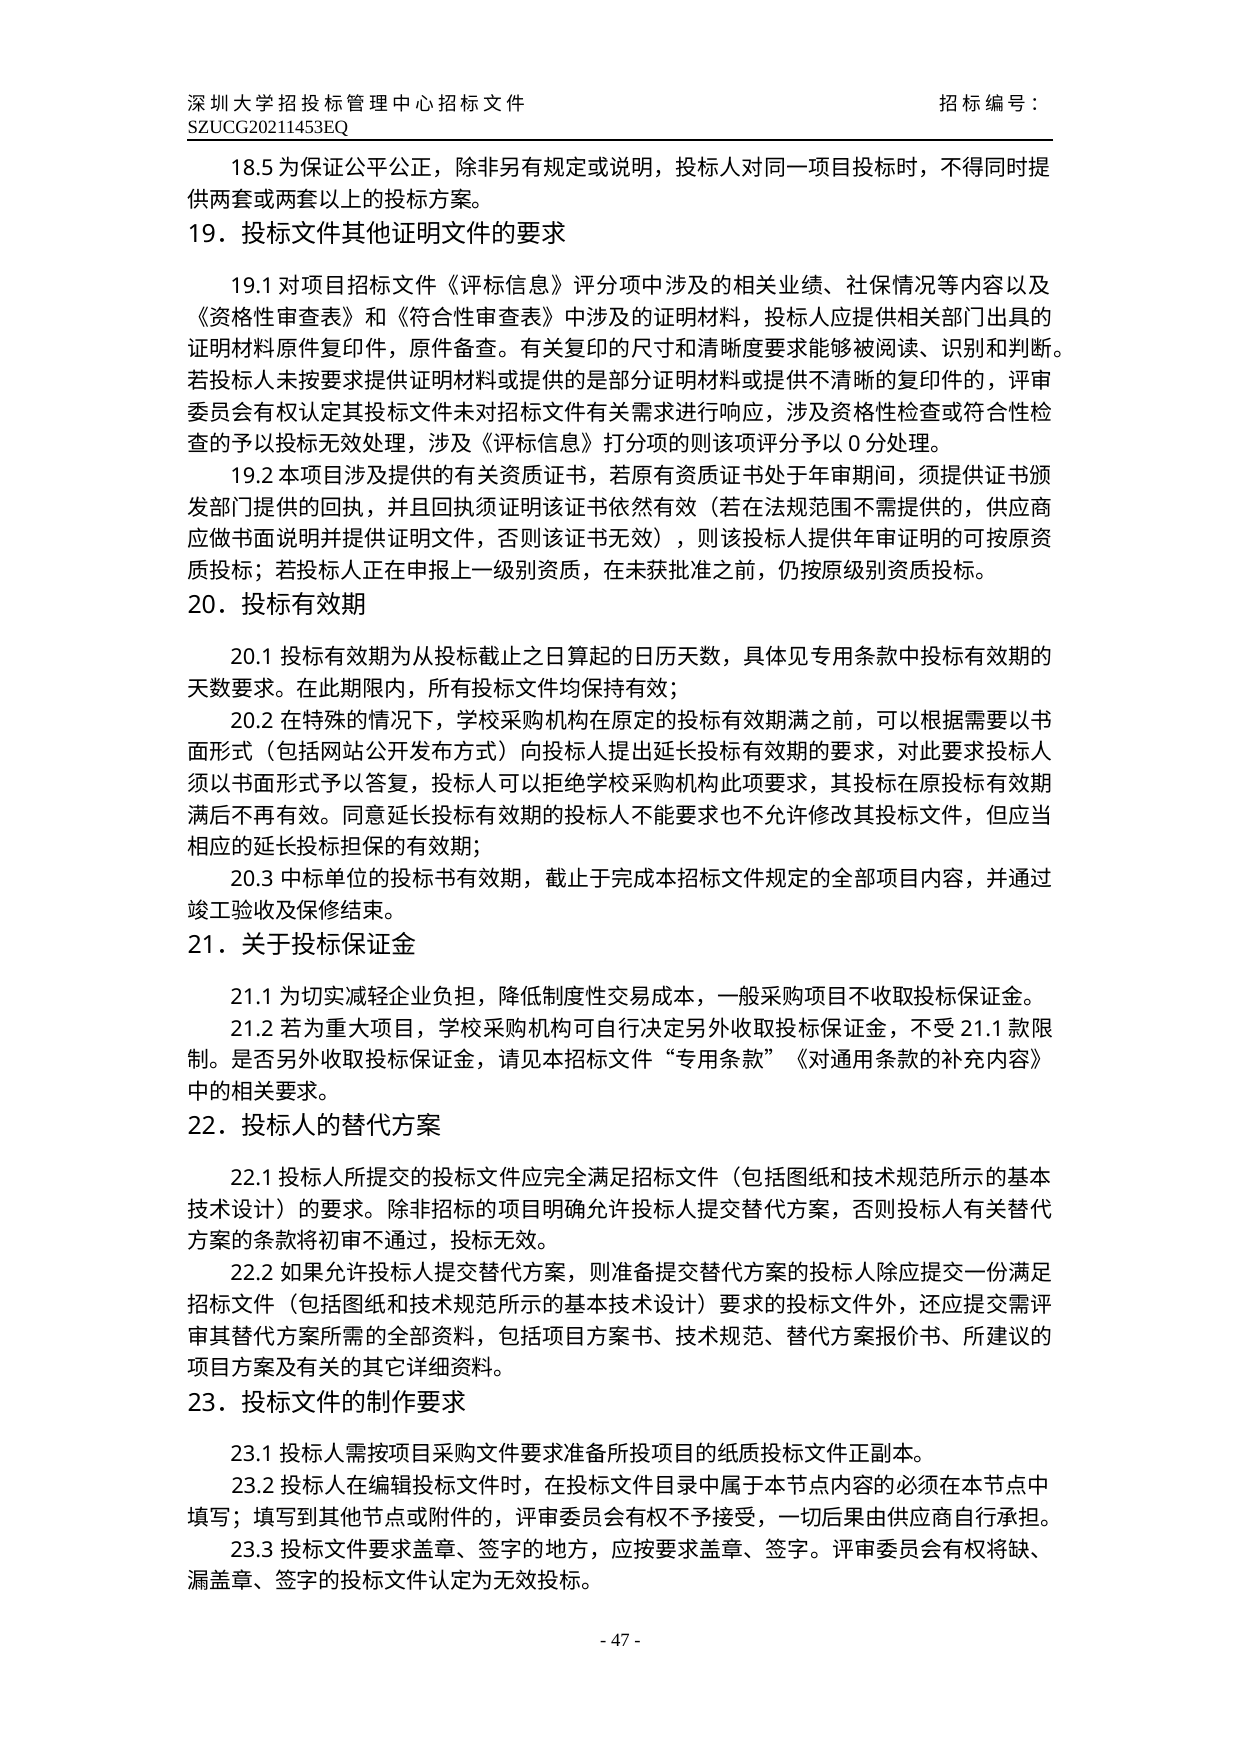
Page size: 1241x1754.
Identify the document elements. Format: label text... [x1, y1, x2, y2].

text 21．关于投标保证金 [187, 924, 1053, 961]
text 22．投标人的替代方案 [187, 1106, 1053, 1142]
text 22.2 如果允许投标人提交替代方案，则准备提交替代方案的投标人除应提交一份满足招标文件（包括图纸和技术规范所示的基本技术设计）要求的投标文件外，还应提交需评审其替代方案所需的全部资料，包括项目方案书、技术规范、替代方案报价书、所建议的项目方案及有关的其它详细资料。 [187, 1255, 1053, 1382]
text 19．投标文件其他证明文件的要求 [187, 213, 1053, 250]
text 20.3 中标单位的投标书有效期，截止于完成本招标文件规定的全部项目内容，并通过竣工验收及保修结束。 [187, 861, 1053, 924]
text 21.2 若为重大项目，学校采购机构可自行决定另外收取投标保证金，不受21.1款限制。是否另外收取投标保证金，请见本招标文件“专用条款”《对通用条款的补充内容》中的相关要求。 [187, 1011, 1053, 1106]
text 18.5为保证公平公正，除非另有规定或说明，投标人对同一项目投标时，不得同时提供两套或两套以上的投标方案。 [187, 150, 1053, 213]
text 20．投标有效期 [187, 585, 1053, 621]
text 19.2本项目涉及提供的有关资质证书，若原有资质证书处于年审期间，须提供证书颁发部门提供的回执，并且回执须证明该证书依然有效（若在法规范围不需提供的，供应商应做书面说明并提供证明文件，否则该证书无效），则该投标人提供年审证明的可按原资质投标；若投标人正在申报上一级别资质，在未获批准之前，仍按原级别资质投标。 [187, 458, 1053, 585]
text 23.2 投标人在编辑投标文件时，在投标文件目录中属于本节点内容的必须在本节点中填写；填写到其他节点或附件的，评审委员会有权不予接受，一切后果由供应商自行承担。 [187, 1468, 1053, 1532]
text 23．投标文件的制作要求 [187, 1382, 1053, 1418]
text 22.1投标人所提交的投标文件应完全满足招标文件（包括图纸和技术规范所示的基本技术设计）的要求。除非招标的项目明确允许投标人提交替代方案，否则投标人有关替代方案的条款将初审不通过，投标无效。 [187, 1160, 1053, 1255]
text 21.1 为切实减轻企业负担，降低制度性交易成本，一般采购项目不收取投标保证金。 [187, 979, 1053, 1011]
text 23.3 投标文件要求盖章、签字的地方，应按要求盖章、签字。评审委员会有权将缺、漏盖章、签字的投标文件认定为无效投标。 [187, 1532, 1053, 1595]
text 20.2 在特殊的情况下，学校采购机构在原定的投标有效期满之前，可以根据需要以书面形式（包括网站公开发布方式）向投标人提出延长投标有效期的要求，对此要求投标人须以书面形式予以答复，投标人可以拒绝学校采购机构此项要求，其投标在原投标有效期满后不再有效。同意延长投标有效期的投标人不能要求也不允许修改其投标文件，但应当相应的延长投标担保的有效期； [187, 703, 1053, 861]
text 20.1 投标有效期为从投标截止之日算起的日历天数，具体见专用条款中投标有效期的天数要求。在此期限内，所有投标文件均保持有效； [187, 639, 1053, 703]
text 19.1对项目招标文件《评标信息》评分项中涉及的相关业绩、社保情况等内容以及《资格性审查表》和《符合性审查表》中涉及的证明材料，投标人应提供相关部门出具的证明材料原件复印件，原件备查。有关复印的尺寸和清晰度要求能够被阅读、识别和判断。若投标人未按要求提供证明材料或提供的是部分证明材料或提供不清晰的复印件的，评审委员会有权认定其投标文件未对招标文件有关需求进行响应，涉及资格性检查或符合性检查的予以投标无效处理，涉及《评标信息》打分项的则该项评分予以0分处理。 [187, 268, 1053, 458]
text 23.1 投标人需按项目采购文件要求准备所投项目的纸质投标文件正副本。 [187, 1436, 1053, 1468]
